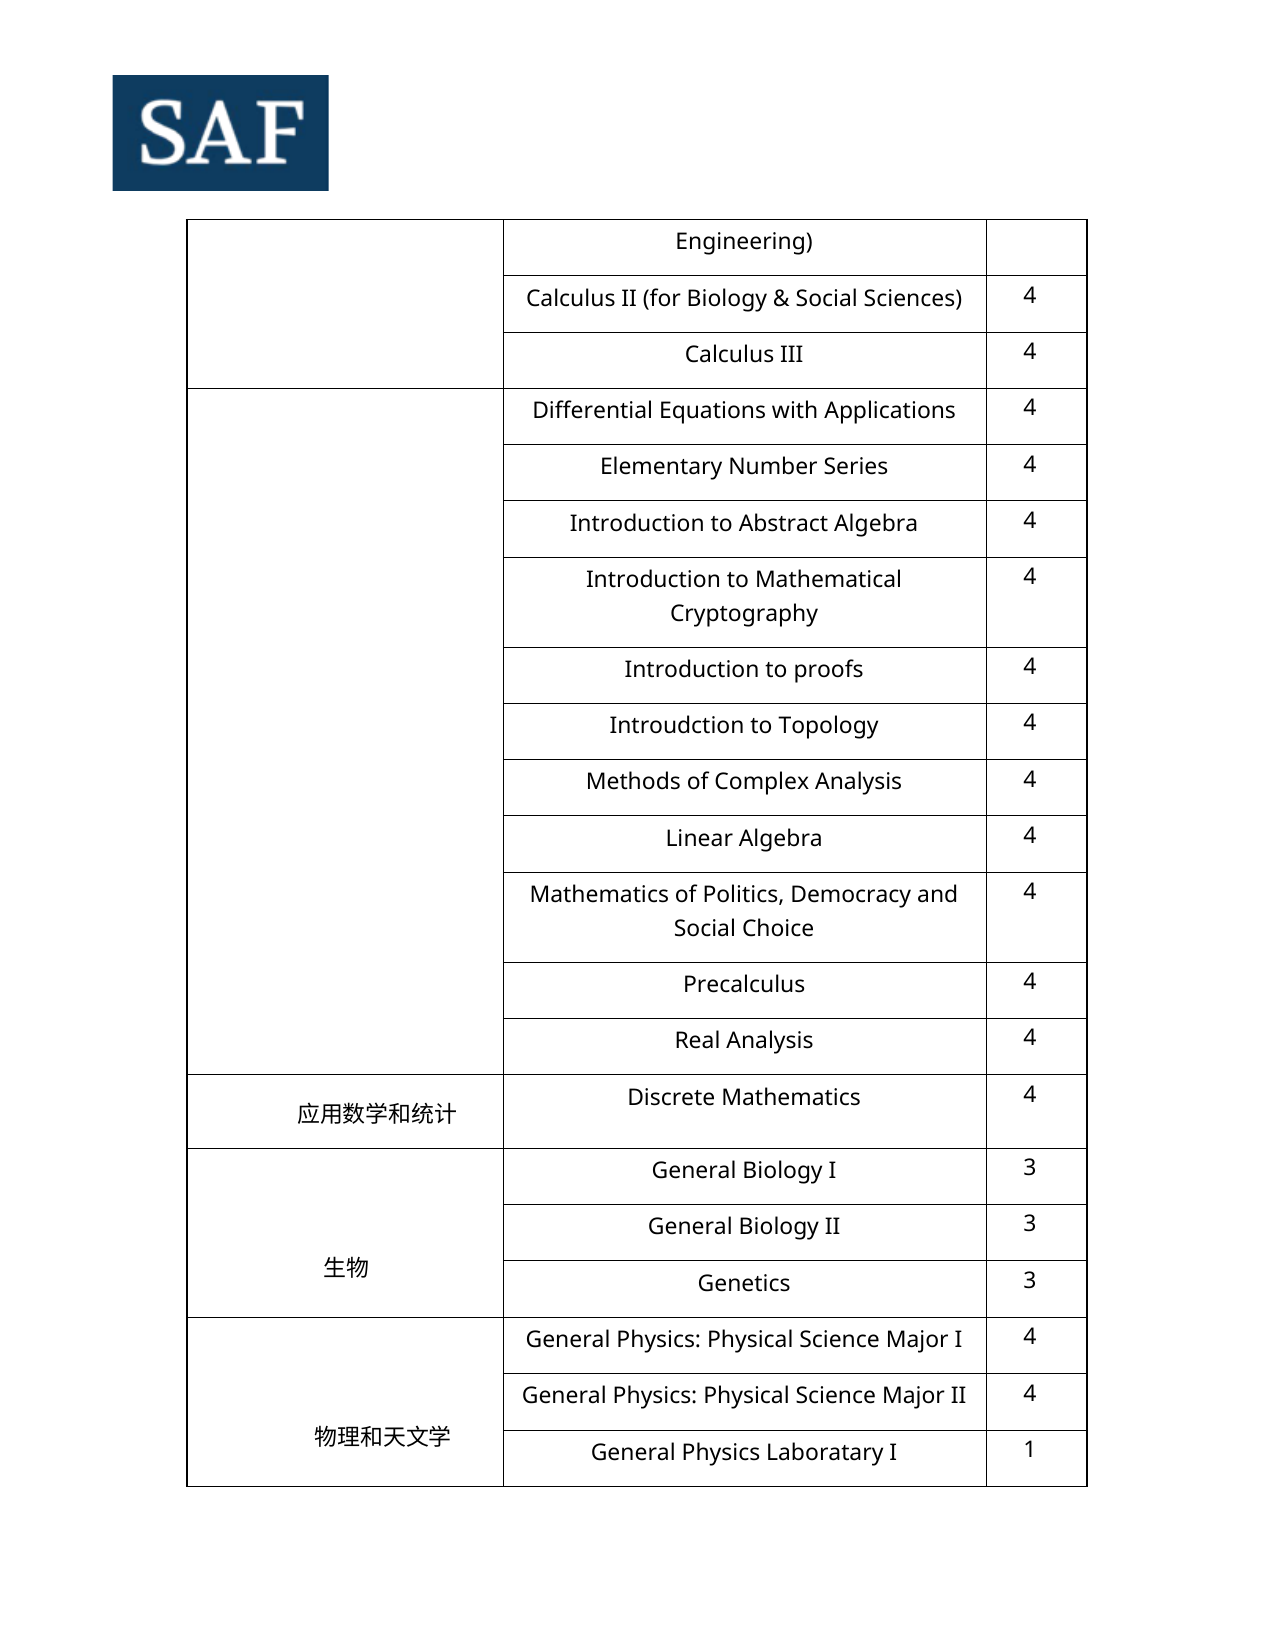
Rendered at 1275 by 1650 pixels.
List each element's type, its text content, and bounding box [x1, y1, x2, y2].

table_cell Precalculus [504, 963, 986, 1018]
table_cell 生物 [188, 1149, 503, 1317]
table_cell 4 [987, 963, 1086, 1018]
table_cell General Biology II [504, 1205, 986, 1260]
table_cell Real Analysis [504, 1019, 986, 1074]
table_cell General Biology I [504, 1149, 986, 1204]
table_cell 4 [987, 276, 1086, 332]
table_cell Calculus II (for Biology & Social Sciences) [504, 276, 986, 332]
table_cell 4 [987, 816, 1086, 872]
table_cell 4 [987, 501, 1086, 557]
table_cell General Physics Laboratary I [504, 1431, 986, 1486]
table_cell 3 [987, 1261, 1086, 1317]
table_cell 4 [987, 1019, 1086, 1074]
table_cell 3 [987, 1205, 1086, 1260]
table_cell Introduction to proofs [504, 648, 986, 703]
table_cell Differential Equations with Applications [504, 389, 986, 444]
table_cell 4 [987, 333, 1086, 388]
table_cell Introudction to Topology [504, 704, 986, 759]
table_cell Elementary Number Series [504, 445, 986, 500]
table_cell Calculus III [504, 333, 986, 388]
table_cell 物理和天文学 [188, 1318, 503, 1486]
table_cell 4 [987, 558, 1086, 647]
table_cell Linear Algebra [504, 816, 986, 872]
table_cell 4 [987, 1075, 1086, 1148]
table_cell Mathematics of Politics, Democracy and Social Choice [504, 873, 986, 962]
picture [112, 75, 329, 191]
table_cell General Physics: Physical Science Major I [504, 1318, 986, 1373]
table_cell Introduction to Abstract Algebra [504, 501, 986, 557]
table_cell 4 [987, 873, 1086, 962]
table_cell [188, 389, 503, 1074]
table_cell 4 [987, 220, 1086, 275]
table_cell 4 [987, 389, 1086, 444]
table_cell Calculus II (Physical Sciences & Engineering) [504, 220, 986, 275]
table_cell 应用数学和统计 [188, 1075, 503, 1148]
table_cell 4 [987, 704, 1086, 759]
table_cell 4 [987, 1374, 1086, 1429]
table_cell 3 [987, 1149, 1086, 1204]
table_cell 4 [987, 760, 1086, 815]
table_cell Discrete Mathematics [504, 1075, 986, 1148]
table_cell General Physics: Physical Science Major II [504, 1374, 986, 1429]
table_cell 4 [987, 1318, 1086, 1373]
table_cell Methods of Complex Analysis [504, 760, 986, 815]
table_cell Genetics [504, 1261, 986, 1317]
table_cell Introduction to Mathematical Cryptography [504, 558, 986, 647]
table_cell 1 [987, 1431, 1086, 1486]
table_cell 4 [987, 648, 1086, 703]
table_cell 4 [987, 445, 1086, 500]
